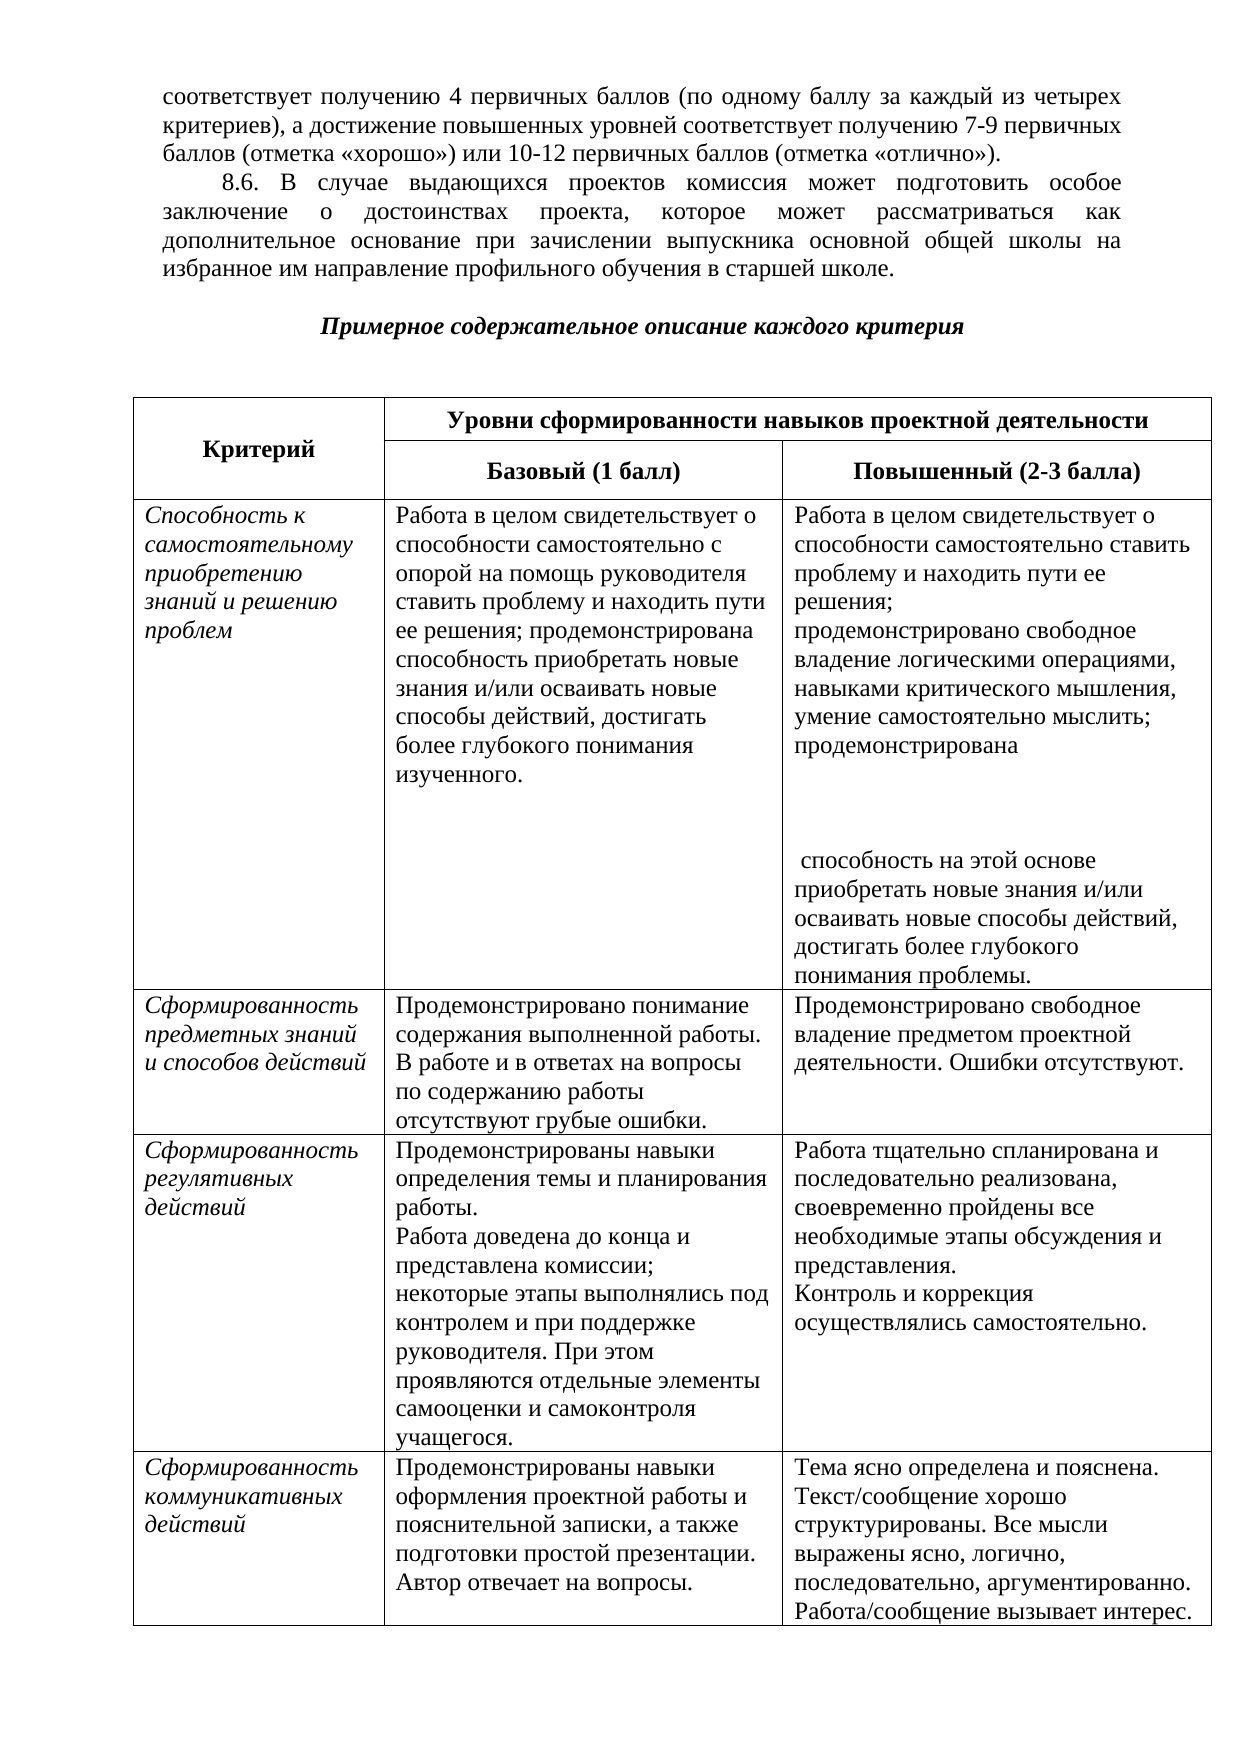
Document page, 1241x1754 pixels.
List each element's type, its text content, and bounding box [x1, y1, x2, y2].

table_cell Продемонстрированы навыки определения темы и планирования работы. Работа доведена до конца и представлена комиссии; некоторые этапы выполнялись под контролем и при поддержке руководителя. При этом проявляются отдельные элементы самооценки и самоконтроля учащегося. [385, 1135, 782, 1451]
table_cell Продемонстрировано понимание содержания выполненной работы. В работе и в ответах на вопросы по содержанию работы отсутствуют грубые ошибки. [385, 990, 782, 1134]
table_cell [385, 1452, 782, 1624]
table_cell Сформированность предметных знаний и способов действий [134, 990, 384, 1134]
table_cell Продемонстрировано свободное владение предметом проектной деятельности. Ошибки отсутствуют. [783, 990, 1211, 1134]
table_cell Способность к самостоятельному приобретению знаний и решению проблем [134, 500, 384, 989]
text 8.6. В случае выдающихся проектов комиссия может подготовить особое заключение о достоинствах проекта, которое может рассматриваться как дополнительное основание при зачислении выпускника основной общей школы на избранное им направление профильного обучения в старшей школе. [162, 167, 1122, 282]
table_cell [783, 1452, 1211, 1624]
text Примерное содержательное описание каждого критерия [162, 311, 1122, 340]
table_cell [134, 1452, 384, 1624]
table_cell Работа тщательно спланирована и последовательно реализована, своевременно пройдены все необходимые этапы обсуждения и представления. Контроль и коррекция осуществлялись самостоятельно. [783, 1135, 1211, 1451]
table_cell Сформированность регулятивных действий [134, 1135, 384, 1451]
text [162, 81, 1122, 167]
table_cell Повышенный (2-3 балла) [783, 441, 1211, 499]
table_cell Базовый (1 балл) [385, 441, 782, 499]
table_header Уровни сформированности навыков проектной деятельности [385, 398, 1211, 440]
table_cell Работа в целом свидетельствует о способности самостоятельно с опорой на помощь руководителя ставить проблему и находить пути ее решения; продемонстрирована способность приобретать новые знания и/или осваивать новые способы действий, достигать более глубокого понимания изученного. [385, 500, 782, 989]
table_cell Работа в целом свидетельствует о способности самостоятельно ставить проблему и находить пути ее решения; продемонстрировано свободное владение логическими операциями, навыками критического мышления, умение самостоятельно мыслить; продемонстрирована способность на этой основе приобретать новые знания и/или осваивать новые способы действий, достигать более глубокого понимания проблемы. [783, 500, 1211, 989]
table_header Критерий [134, 398, 384, 499]
